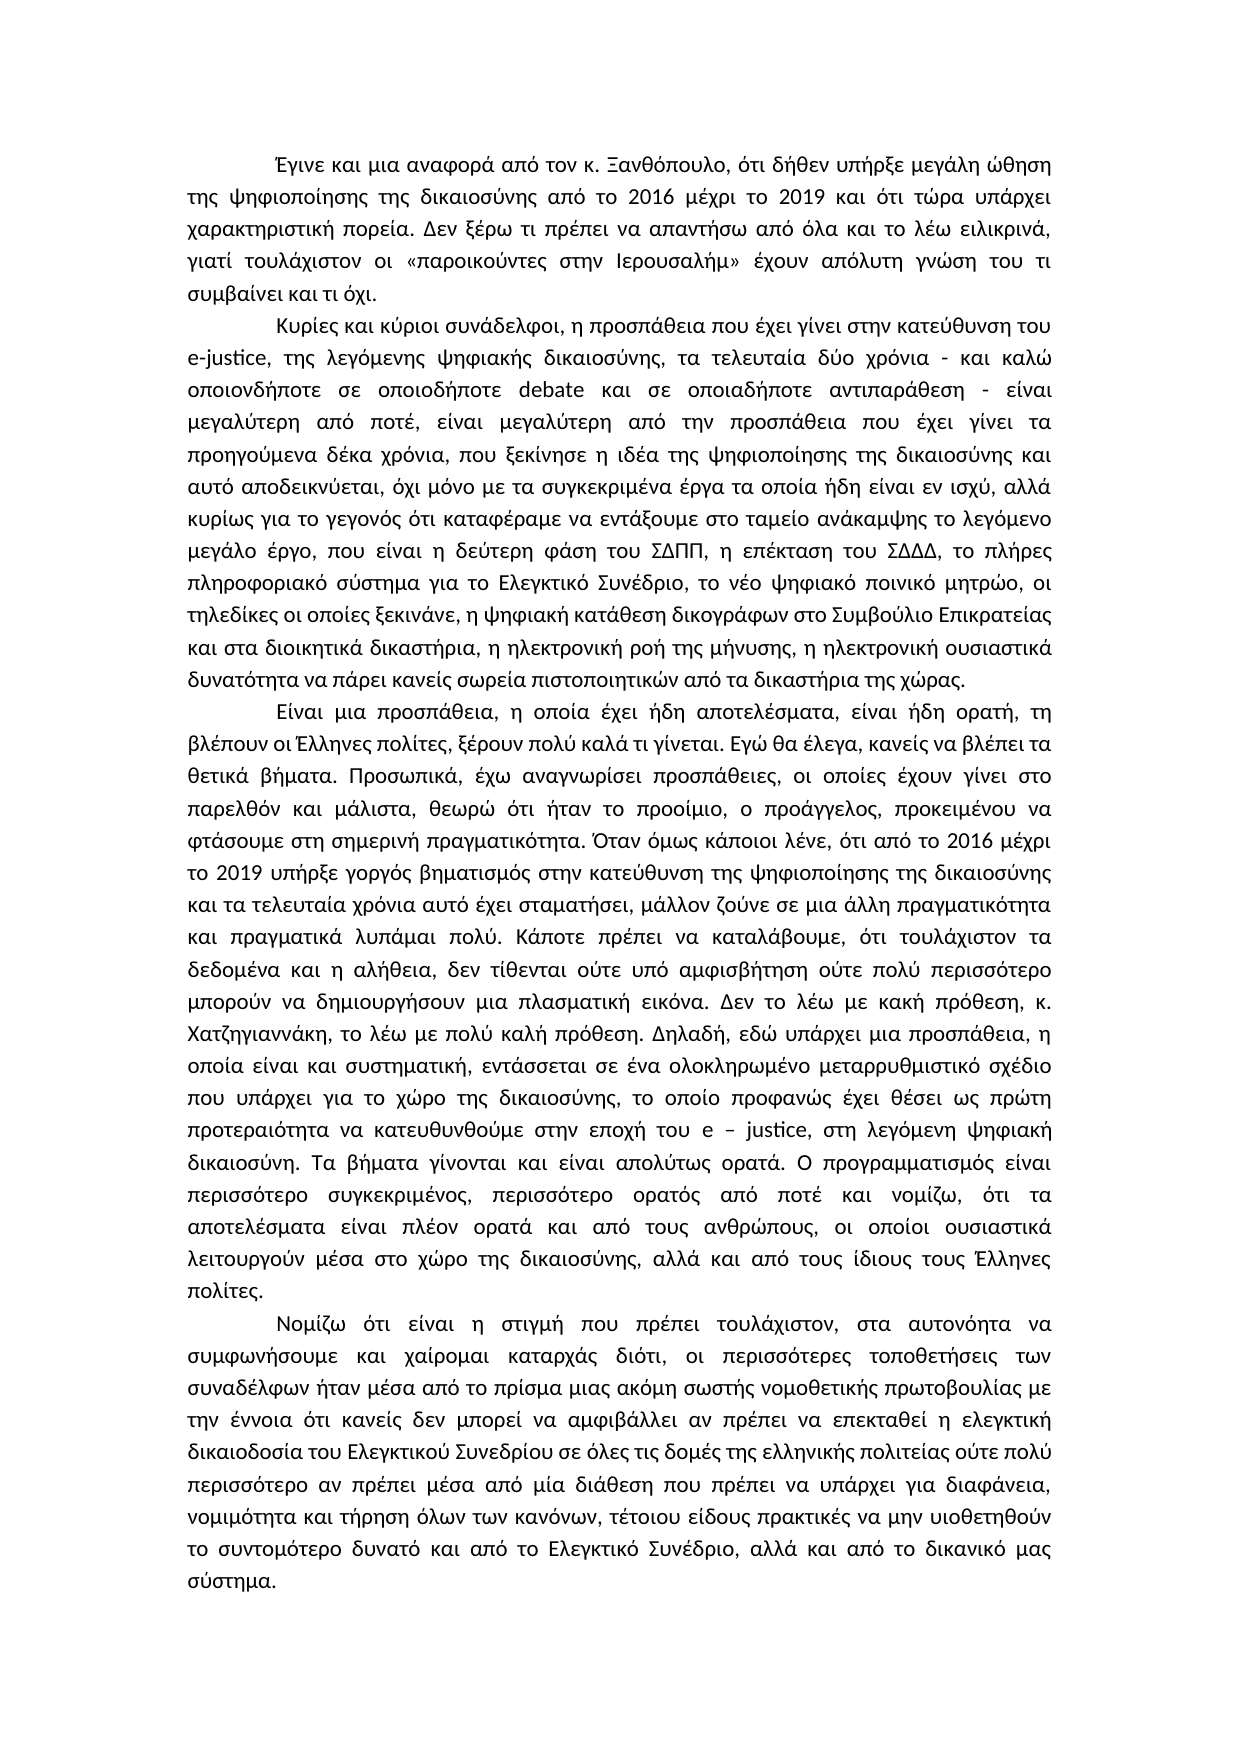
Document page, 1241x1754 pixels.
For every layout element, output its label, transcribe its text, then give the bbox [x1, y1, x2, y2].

text Είναι μια προσπάθεια, η οποία έχει ήδη αποτελέσματα, είναι ήδη ορατή, τη βλέπουν οι Έλληνες πολίτες, ξέρουν πολύ καλά τι γίνεται. Εγώ θα έλεγα, κανείς να βλέπει τα θετικά βήματα. Προσωπικά, έχω αναγνωρίσει προσπάθειες, οι οποίες έχουν γίνει στο παρελθόν και μάλιστα, θεωρώ ότι ήταν το προοίμιο, ο προάγγελος, προκειμένου να φτάσουμε στη σημερινή πραγματικότητα. Όταν όμως κάποιοι λένε, ότι από το 2016 μέχρι το 2019 υπήρξε γοργός βηματισμός στην κατεύθυνση της ψηφιοποίησης της δικαιοσύνης και τα τελευταία χρόνια αυτό έχει σταματήσει, μάλλον ζούνε σε μια άλλη πραγματικότητα και πραγματικά λυπάμαι πολύ. Κάποτε πρέπει να καταλάβουμε, ότι τουλάχιστον τα δεδομένα και η αλήθεια, δεν τίθενται ούτε υπό αμφισβήτηση ούτε πολύ περισσότερο μπορούν να δημιουργήσουν μια πλασματική εικόνα. Δεν το λέω με κακή πρόθεση, κ. Χατζηγιαννάκη, το λέω με πολύ καλή πρόθεση. Δηλαδή, εδώ υπάρχει μια προσπάθεια, η οποία είναι και συστηματική, εντάσσεται σε ένα ολοκληρωμένο μεταρρυθμιστικό σχέδιο που υπάρχει για το χώρο της δικαιοσύνης, το οποίο προφανώς έχει θέσει ως πρώτη προτεραιότητα να κατευθυνθούμε στην εποχή του e – justice, στη λεγόμενη ψηφιακή δικαιοσύνη. Τα βήματα γίνονται και είναι απολύτως ορατά. Ο προγραμματισμός είναι περισσότερο συγκεκριμένος, περισσότερο ορατός από ποτέ και νομίζω, ότι τα αποτελέσματα είναι πλέον ορατά και από τους ανθρώπους, οι οποίοι ουσιαστικά λειτουργούν μέσα στο χώρο της δικαιοσύνης, αλλά και από τους ίδιους τους Έλληνες πολίτες. [187, 697, 1053, 1304]
text Νομίζω ότι είναι η στιγμή που πρέπει τουλάχιστον, στα αυτονόητα να συμφωνήσουμε και χαίρομαι καταρχάς διότι, οι περισσότερες τοποθετήσεις των συναδέλφων ήταν μέσα από το πρίσμα μιας ακόμη σωστής νομοθετικής πρωτοβουλίας με την έννοια ότι κανείς δεν μπορεί να αμφιβάλλει αν πρέπει να επεκταθεί η ελεγκτική δικαιοδοσία του Ελεγκτικού Συνεδρίου σε όλες τις δομές της ελληνικής πολιτείας ούτε πολύ περισσότερο αν πρέπει μέσα από μία διάθεση που πρέπει να υπάρχει για διαφάνεια, νομιμότητα και τήρηση όλων των κανόνων, τέτοιου είδους πρακτικές να μην υιοθετηθούν το συντομότερο δυνατό και από το Ελεγκτικό Συνέδριο, αλλά και από το δικανικό μας σύστημα. [187, 1309, 1053, 1594]
text Έγινε και μια αναφορά από τον κ. Ξανθόπουλο, ότι δήθεν υπήρξε μεγάλη ώθηση της ψηφιοποίησης της δικαιοσύνης από το 2016 μέχρι το 2019 και ότι τώρα υπάρχει χαρακτηριστική πορεία. Δεν ξέρω τι πρέπει να απαντήσω από όλα και το λέω ειλικρινά, γιατί τουλάχιστον οι «παροικούντες στην Ιερουσαλήμ» έχουν απόλυτη γνώση του τι συμβαίνει και τι όχι. [187, 150, 1053, 307]
text Κυρίες και κύριοι συνάδελφοι, η προσπάθεια που έχει γίνει στην κατεύθυνση του e-justice, της λεγόμενης ψηφιακής δικαιοσύνης, τα τελευταία δύο χρόνια - και καλώ οποιονδήποτε σε οποιοδήποτε debate και σε οποιαδήποτε αντιπαράθεση - είναι μεγαλύτερη από ποτέ, είναι μεγαλύτερη από την προσπάθεια που έχει γίνει τα προηγούμενα δέκα χρόνια, που ξεκίνησε η ιδέα της ψηφιοποίησης της δικαιοσύνης και αυτό αποδεικνύεται, όχι μόνο με τα συγκεκριμένα έργα τα οποία ήδη είναι εν ισχύ, αλλά κυρίως για το γεγονός ότι καταφέραμε να εντάξουμε στο ταμείο ανάκαμψης το λεγόμενο μεγάλο έργο, που είναι η δεύτερη φάση του ΣΔΠΠ, η επέκταση του ΣΔΔΔ, το πλήρες πληροφοριακό σύστημα για το Ελεγκτικό Συνέδριο, το νέο ψηφιακό ποινικό μητρώο, οι τηλεδίκες οι οποίες ξεκινάνε, η ψηφιακή κατάθεση δικογράφων στο Συμβούλιο Επικρατείας και στα διοικητικά δικαστήρια, η ηλεκτρονική ροή της μήνυσης, η ηλεκτρονική ουσιαστικά δυνατότητα να πάρει κανείς σωρεία πιστοποιητικών από τα δικαστήρια της χώρας. [187, 311, 1053, 693]
